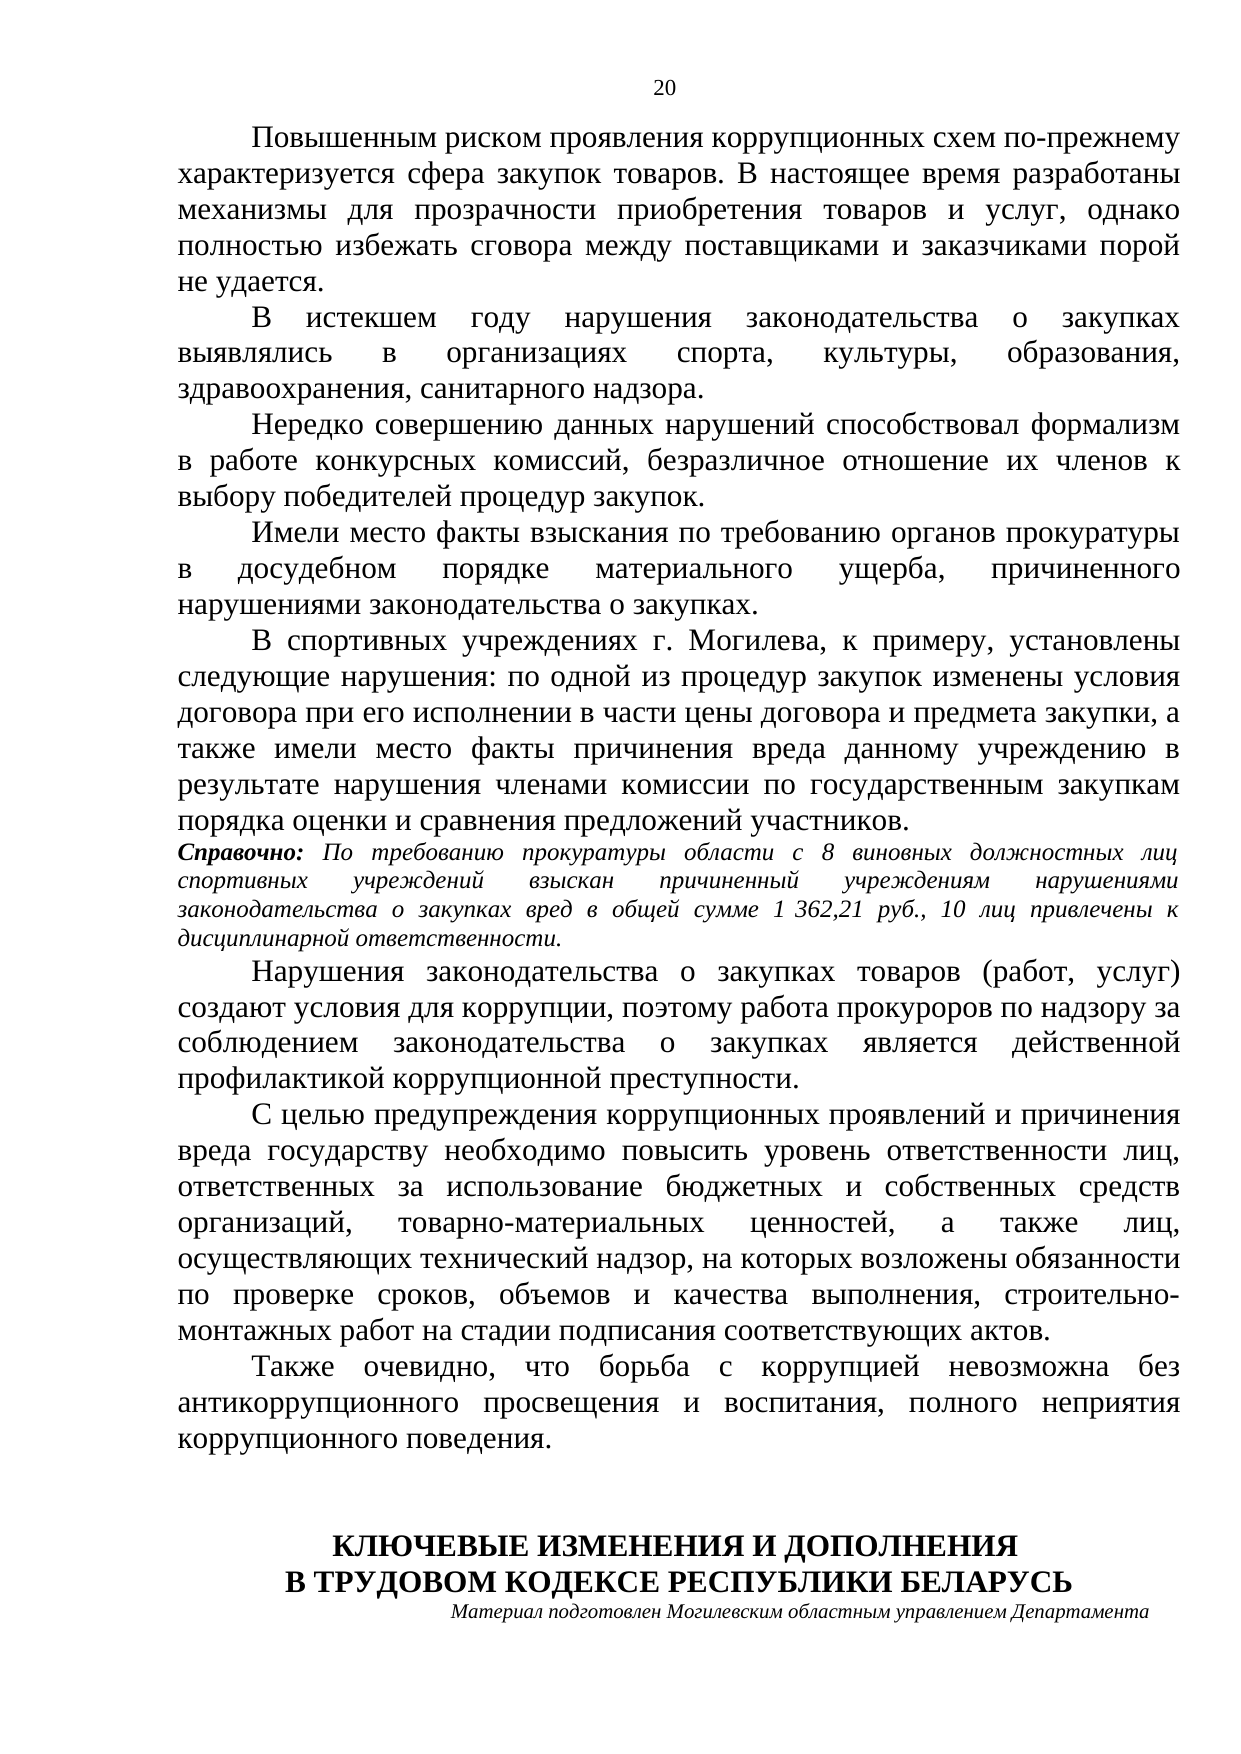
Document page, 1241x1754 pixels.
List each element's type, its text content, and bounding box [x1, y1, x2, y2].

list Справочно: По требованию прокуратуры области с 8 виновных должностных лиц спортивных учреждений взыскан причиненный учреждениям нарушениями законодательства о закупках вред в общей сумме 1 362,21 руб., 10 лиц привлечены к дисциплинарной ответственности. [177, 837, 1181, 952]
list Нередко совершению данных нарушений способствовал формализм в работе конкурсных комиссий, безразличное отношение их членов к выбору победителей процедур закупок. [177, 406, 1181, 513]
text КЛЮЧЕВЫЕ ИЗМЕНЕНИЯ И ДОПОЛНЕНИЯ В ТРУДОВОМ КОДЕКСЕ РЕСПУБЛИКИ БЕЛАРУСЬ [177, 1527, 1181, 1599]
list Повышенным риском проявления коррупционных схем по-прежнему характеризуется сфера закупок товаров. В настоящее время разработаны механизмы для прозрачности приобретения товаров и услуг, однако полностью избежать сговора между поставщиками и заказчиками порой не удается. [177, 118, 1181, 298]
text Материал подготовлен Могилевским областным управлением Департамента [177, 1599, 1152, 1623]
list С целью предупреждения коррупционных проявлений и причинения вреда государству необходимо повысить уровень ответственности лиц, ответственных за использование бюджетных и собственных средств организаций, товарно-материальных ценностей, а также лиц, осуществляющих технический надзор, на которых возложены обязанности по проверке сроков, объемов и качества выполнения, строительно-монтажных работ на стадии подписания соответствующих актов. [177, 1096, 1181, 1347]
list Имели место факты взыскания по требованию органов прокуратуры в досудебном порядке материального ущерба, причиненного нарушениями законодательства о закупках. [177, 513, 1181, 621]
list В спортивных учреждениях г. Могилева, к примеру, установлены следующие нарушения: по одной из процедур закупок изменены условия договора при его исполнении в части цены договора и предмета закупки, а также имели место факты причинения вреда данному учреждению в результате нарушения членами комиссии по государственным закупкам порядка оценки и сравнения предложений участников. [177, 621, 1181, 837]
list В истекшем году нарушения законодательства о закупках выявлялись в организациях спорта, культуры, образования, здравоохранения, санитарного надзора. [177, 298, 1181, 406]
list Также очевидно, что борьба с коррупцией невозможна без антикоррупционного просвещения и воспитания, полного неприятия коррупционного поведения. [177, 1347, 1181, 1455]
list Нарушения законодательства о закупках товаров (работ, услуг) создают условия для коррупции, поэтому работа прокуроров по надзору за соблюдением законодательства о закупках является действенной профилактикой коррупционной преступности. [177, 952, 1181, 1096]
